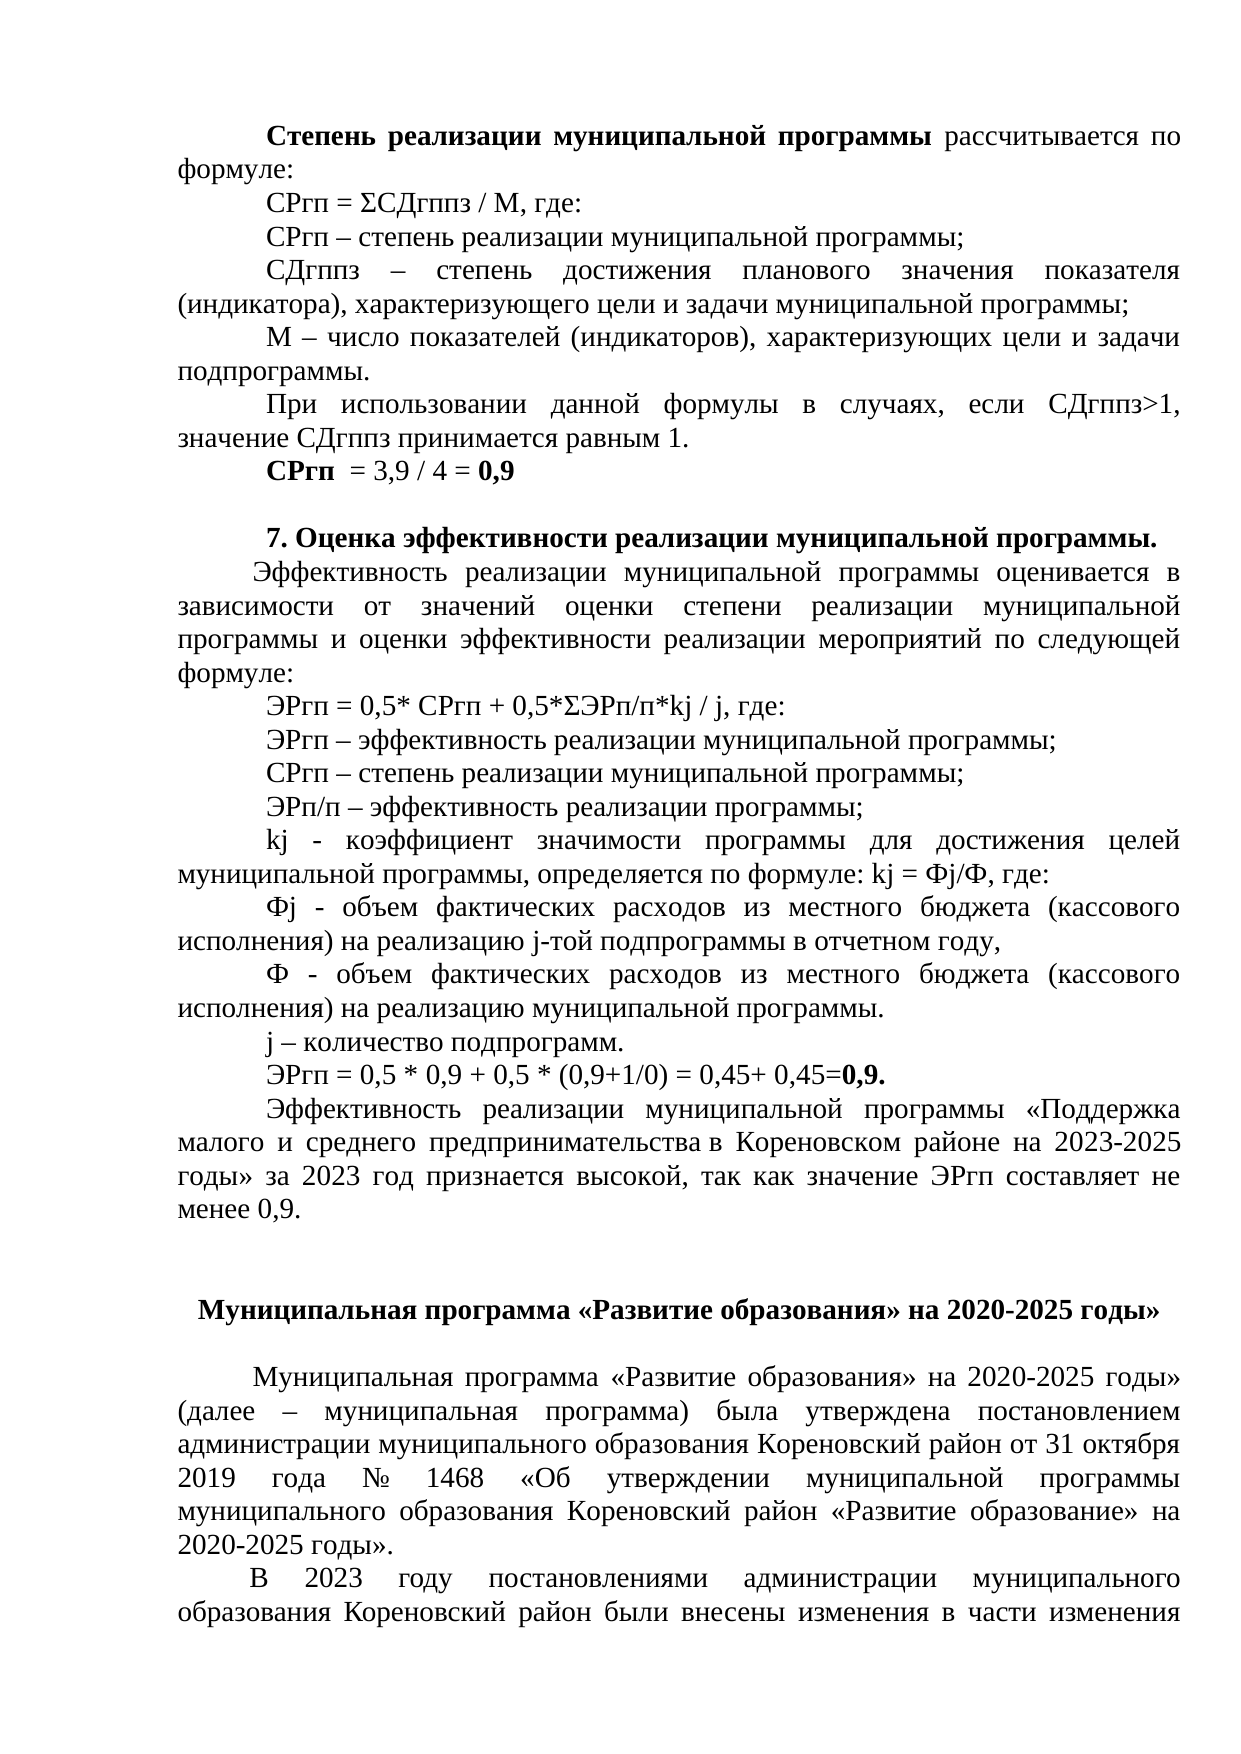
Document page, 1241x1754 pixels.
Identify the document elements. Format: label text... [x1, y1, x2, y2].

text Степень реализации муниципальной программы рассчитывается по формуле: [177, 118, 1181, 185]
text Муниципальная программа «Развитие образования» на 2020-2025 годы» [177, 1292, 1181, 1326]
text М – число показателей (индикаторов), характеризующих цели и задачи подпрограммы. [177, 319, 1181, 386]
text ЭРгп – эффективность реализации муниципальной программы; [177, 722, 1181, 755]
text СРгп = 3,9 / 4 = 0,9 [177, 453, 1181, 487]
text Муниципальная программа «Развитие образования» на 2020-2025 годы» (далее – муниципальная программа) была утверждена постановлением администрации муниципального образования Кореновский район от 31 октября 2019 года № 1468 «Об утверждении муниципальной программы муниципального образования Кореновский район «Развитие образование» на 2020-2025 годы». [177, 1359, 1181, 1560]
text Эффективность реализации муниципальной программы «Поддержка малого и среднего предпринимательства в Кореновском районе на 2023-2025 годы» за 2023 год признается высокой, так как значение ЭРгп составляет не менее 0,9. [177, 1091, 1181, 1225]
text Эффективность реализации муниципальной программы оценивается в зависимости от значений оценки степени реализации муниципальной программы и оценки эффективности реализации мероприятий по следующей формуле: [177, 554, 1181, 688]
text Ф - объем фактических расходов из местного бюджета (кассового исполнения) на реализацию муниципальной программы. [177, 957, 1181, 1024]
text При использовании данной формулы в случаях, если СДгппз>1, значение СДгппз принимается равным 1. [177, 386, 1181, 453]
text СДгппз – степень достижения планового значения показателя (индикатора), характеризующего цели и задачи муниципальной программы; [177, 252, 1181, 319]
text ЭРгп = 0,5 * 0,9 + 0,5 * (0,9+1/0) = 0,45+ 0,45=0,9. [177, 1057, 1181, 1091]
text СРгп – степень реализации муниципальной программы; [177, 755, 1181, 789]
text 7. Оценка эффективности реализации муниципальной программы. [177, 521, 1181, 554]
text СРгп – степень реализации муниципальной программы; [177, 219, 1181, 252]
text СРгп = ΣСДгппз / М, где: [177, 185, 1181, 219]
text ЭРп/п – эффективность реализации программы; [177, 789, 1181, 822]
text Фj - объем фактических расходов из местного бюджета (кассового исполнения) на реализацию j-той подпрограммы в отчетном году, [177, 889, 1181, 957]
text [177, 1560, 1181, 1627]
text kj - коэффициент значимости программы для достижения целей муниципальной программы, определяется по формуле: kj = Фj/Ф, где: [177, 822, 1181, 889]
text j – количество подпрограмм. [177, 1024, 1181, 1057]
text ЭРгп = 0,5* СРгп + 0,5*ΣЭРп/п*kj / j, где: [177, 688, 1181, 722]
